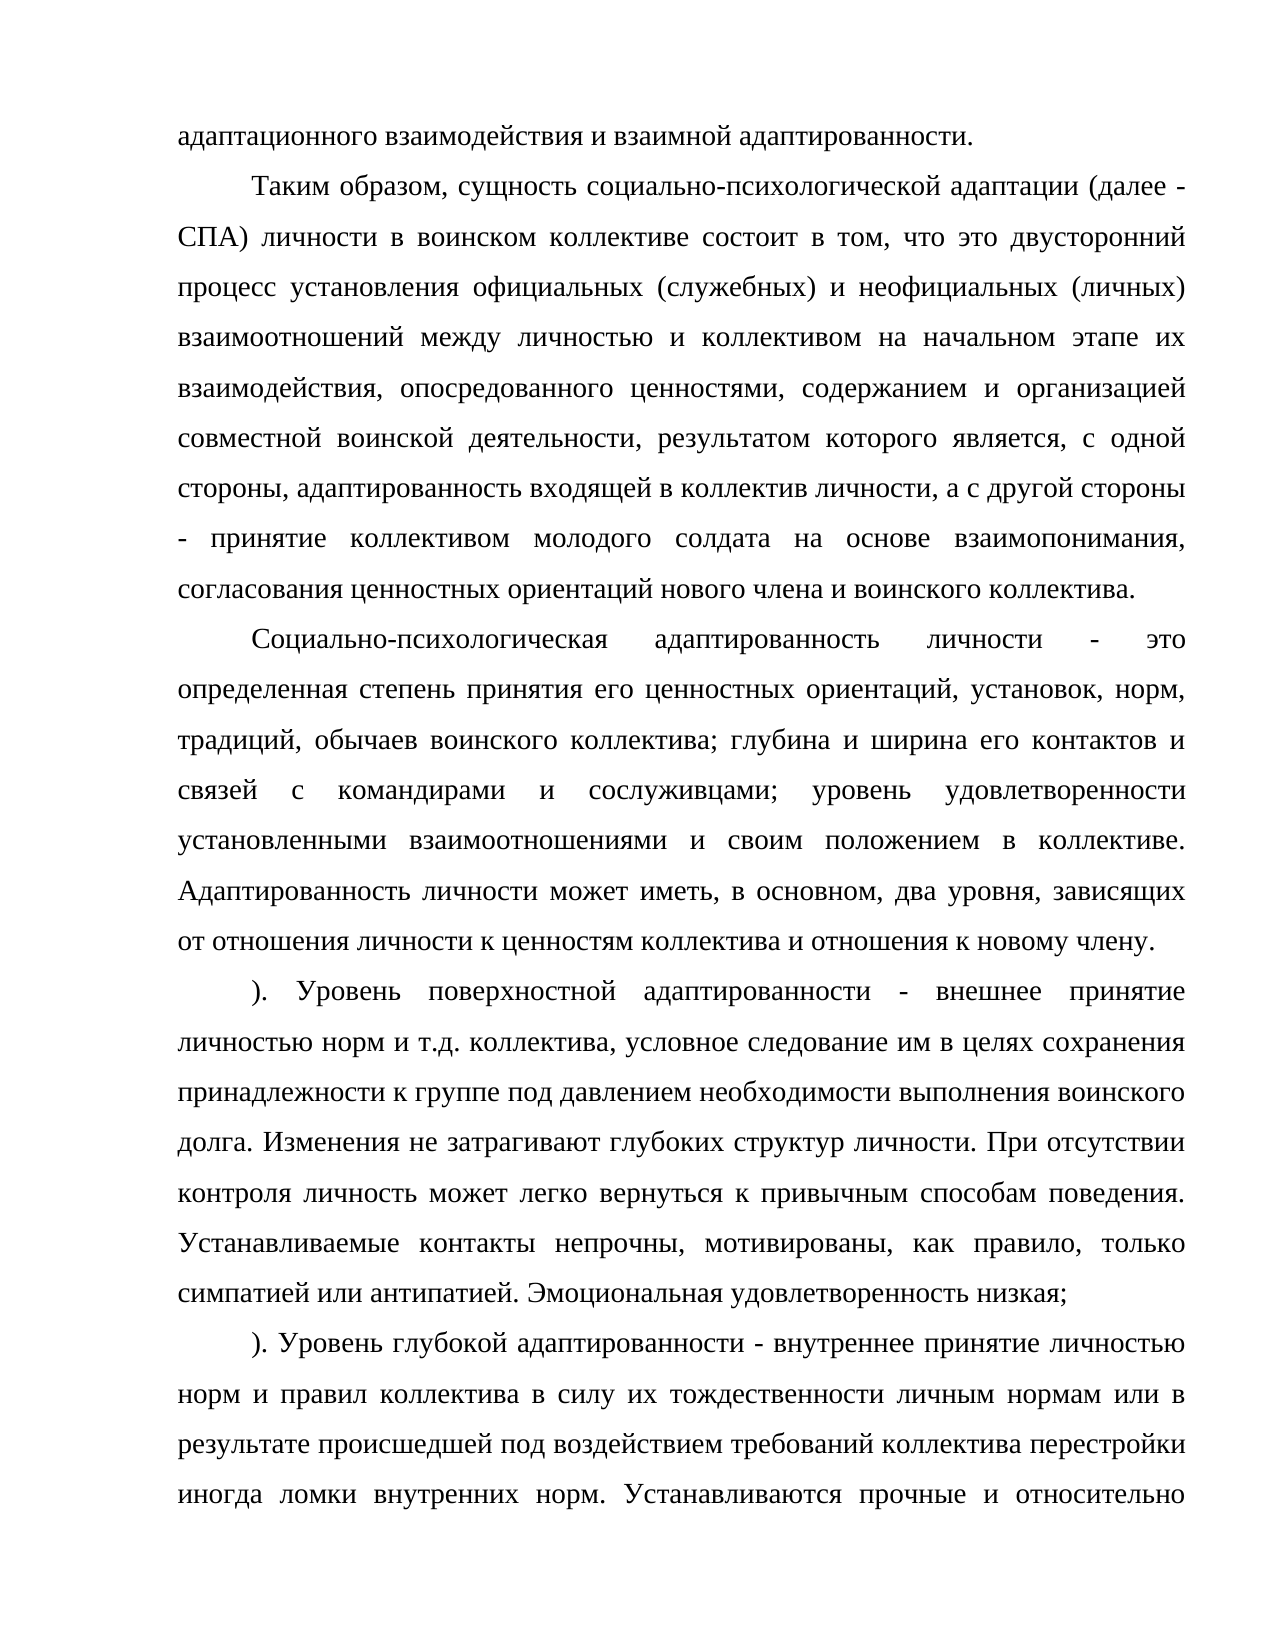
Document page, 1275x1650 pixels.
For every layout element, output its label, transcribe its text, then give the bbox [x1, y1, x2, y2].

text ). Уровень поверхностной адаптированности - внешнее принятие личностью норм и т.д. коллектива, условное следование им в целях сохранения принадлежности к группе под давлением необходимости выполнения воинского долга. Изменения не затрагивают глубоких структур личности. При отсутствии контроля личность может легко вернуться к привычным способам поведения. Устанавливаемые контакты непрочны, мотивированы, как правило, только симпатией или антипатией. Эмоциональная удовлетворенность низкая; [177, 973, 1186, 1309]
text Социально-психологическая адаптированность личности - это определенная степень принятия его ценностных ориентаций, установок, норм, традиций, обычаев воинского коллектива; глубина и ширина его контактов и связей с командирами и сослуживцами; уровень удовлетворенности установленными взаимоотношениями и своим положением в коллективе. Адаптированность личности может иметь, в основном, два уровня, зависящих от отношения личности к ценностям коллектива и отношения к новому члену. [177, 621, 1186, 957]
text Таким образом, сущность социально-психологической адаптации (далее - СПА) личности в воинском коллективе состоит в том, что это двусторонний процесс установления официальных (служебных) и неофициальных (личных) взаимоотношений между личностью и коллективом на начальном этапе их взаимодействия, опосредованного ценностями, содержанием и организацией совместной воинской деятельности, результатом которого является, с одной стороны, адаптированность входящей в коллектив личности, а с другой стороны - принятие коллективом молодого солдата на основе взаимопонимания, согласования ценностных ориентаций нового члена и воинского коллектива. [177, 168, 1186, 604]
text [177, 1326, 1186, 1510]
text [177, 118, 1186, 152]
